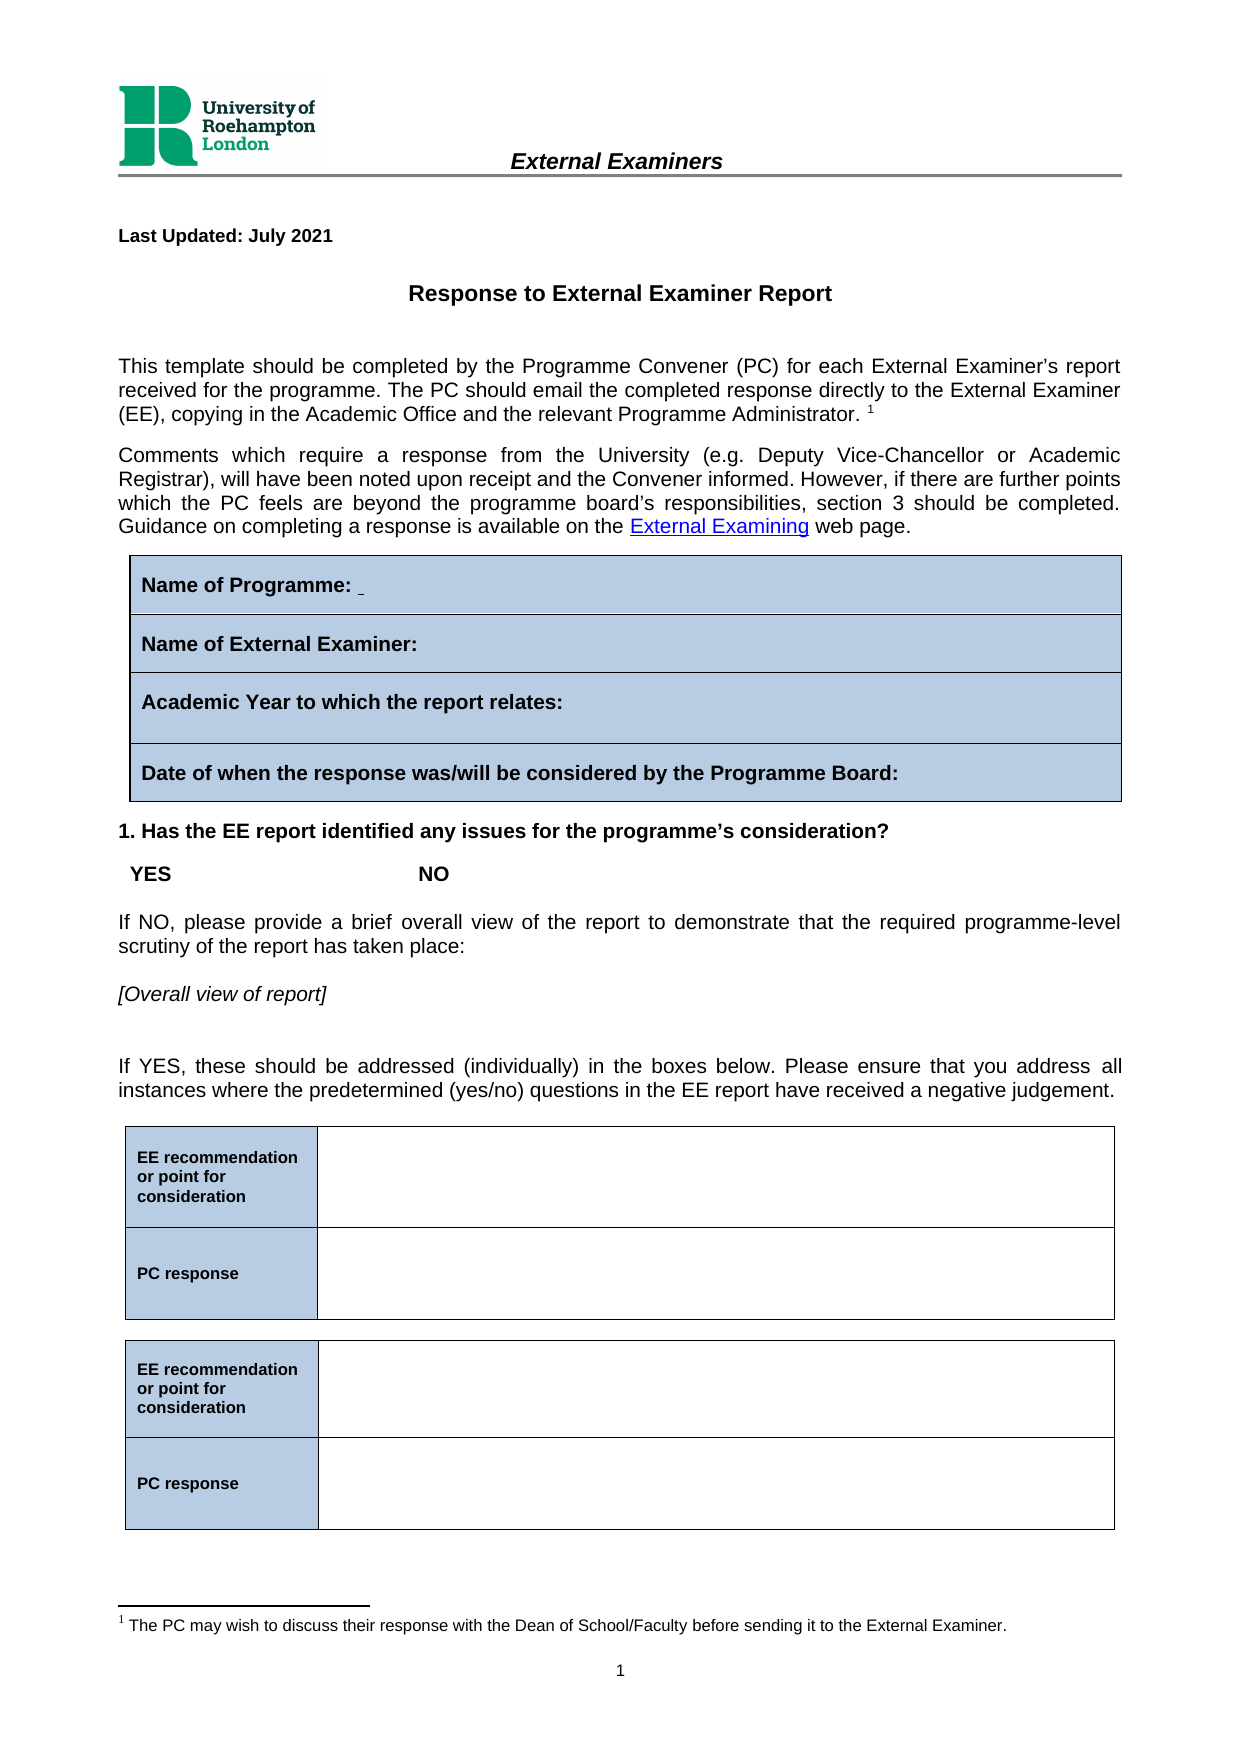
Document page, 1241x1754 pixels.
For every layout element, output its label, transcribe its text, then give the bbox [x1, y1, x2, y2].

table_header EE recommendation or point for consideration [126, 1127, 317, 1227]
table_header Name of Programme: [131, 556, 1121, 613]
table_cell PC response [126, 1228, 317, 1319]
text 1. Has the EE report identified any issues for the programme’s consideration? [118, 819, 1122, 843]
text Last Updated: July 2021 [118, 203, 1122, 246]
text This template should be completed by the Programme Convener (PC) for each External Examiner’s report received for the programme. The PC should email the completed response directly to the External Examiner (EE), copying in the Academic Office and the relevant Programme Administrator. [118, 354, 1122, 426]
table_cell Date of when the response was/will be considered by the Programme Board: [131, 744, 1121, 801]
text YES NO [118, 862, 1122, 886]
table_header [126, 1341, 318, 1437]
table_cell Academic Year to which the report relates: [131, 673, 1121, 743]
text [Overall view of report] [118, 982, 1122, 1006]
table_cell [319, 1438, 1114, 1529]
table_cell [318, 1228, 1114, 1319]
table_cell PC response [126, 1438, 318, 1529]
table_header [319, 1341, 1114, 1437]
text If YES, these should be addressed (individually) in the boxes below. Please ensure that you address all instances where the predetermined (yes/no) questions in the EE report have received a negative judgement. [118, 1054, 1122, 1102]
text Response to External Examiner Report [118, 279, 1122, 306]
table_cell Name of External Examiner: [131, 615, 1121, 672]
text If NO, please provide a brief overall view of the report to demonstrate that the required programme-level scrutiny of the report has taken place: [118, 910, 1122, 958]
text Comments which require a response from the University (e.g. Deputy Vice-Chancellor or Academic Registrar), will have been noted upon receipt and the Convener informed. However, if there are further points which the PC feels are beyond the programme board’s responsibilities, section 3 should be completed. Guidance on completing a response is available on the External Examining web page. [118, 442, 1122, 538]
table_header [318, 1127, 1114, 1227]
